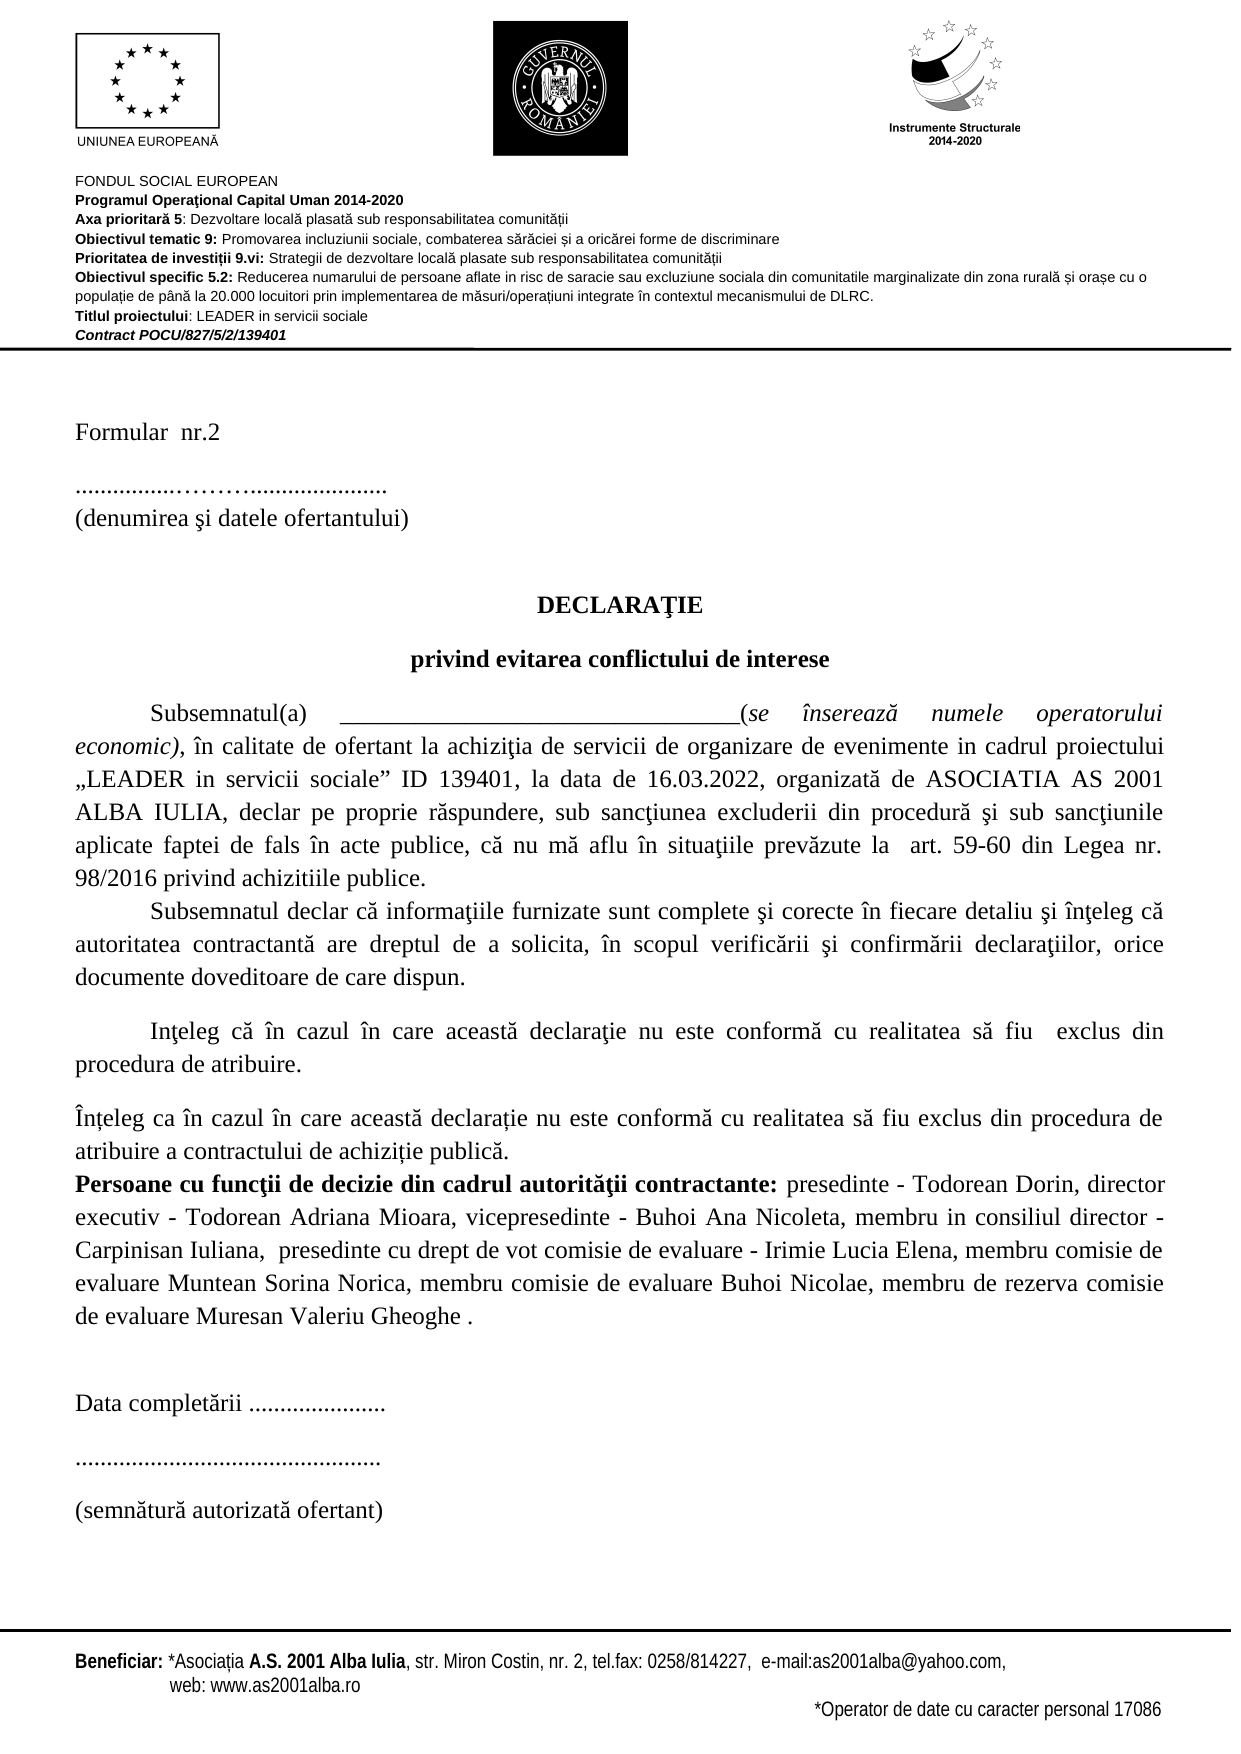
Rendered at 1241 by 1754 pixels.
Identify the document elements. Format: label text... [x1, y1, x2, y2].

text Subsemnatul declar că informaţiile furnizate sunt complete şi corecte în fiecare detaliu şi înţeleg că autoritatea contractantă are dreptul de a solicita, în scopul verificării şi confirmării declaraţiilor, orice documente doveditoare de care dispun. [75, 896, 1165, 991]
text Inţeleg că în cazul în care această declaraţie nu este conformă cu realitatea să fiu exclus din procedura de atribuire. [75, 1016, 1165, 1078]
text DECLARAŢIE [75, 590, 1165, 619]
text Formular nr.2 [75, 417, 1165, 445]
text Data completării ...................... [75, 1388, 1165, 1417]
text ................................................. [75, 1442, 1165, 1471]
text Subsemnatul(a) ________________________________(se înserează numele operatorului economic), în calitate de ofertant la achiziţia de servicii de organizare de evenimente in cadrul proiectului „LEADER in servicii sociale” ID 139401, la data de 16.03.2022, organizată de ASOCIATIA AS 2001 ALBA IULIA, declar pe proprie răspundere, sub sancţiunea excluderii din procedură şi sub sancţiunile aplicate faptei de fals în acte publice, că nu mă aflu în situaţiile prevăzute la art. 59-60 din Legea nr. 98/2016 privind achizitiile publice. [75, 698, 1165, 892]
text Înțeleg ca în cazul în care această declarație nu este conformă cu realitatea să fiu exclus din procedura de atribuire a contractului de achiziție publică. [75, 1103, 1165, 1165]
text ................………...................... [75, 470, 1165, 499]
text (semnătură autorizată ofertant) [75, 1496, 1165, 1524]
text Persoane cu funcţii de decizie din cadrul autorităţii contractante: presedinte - Todorean Dorin, director executiv - Todorean Adriana Mioara, vicepresedinte - Buhoi Ana Nicoleta, membru in consiliul director - Carpinisan Iuliana, presedinte cu drept de vot comisie de evaluare - Irimie Lucia Elena, membru comisie de evaluare Muntean Sorina Norica, membru comisie de evaluare Buhoi Nicolae, membru de rezerva comisie de evaluare Muresan Valeriu Gheoghe . [75, 1169, 1165, 1330]
text privind evitarea conflictului de interese [75, 644, 1165, 673]
picture [75, 19, 1021, 156]
text (denumirea şi datele ofertantului) [75, 503, 1165, 532]
